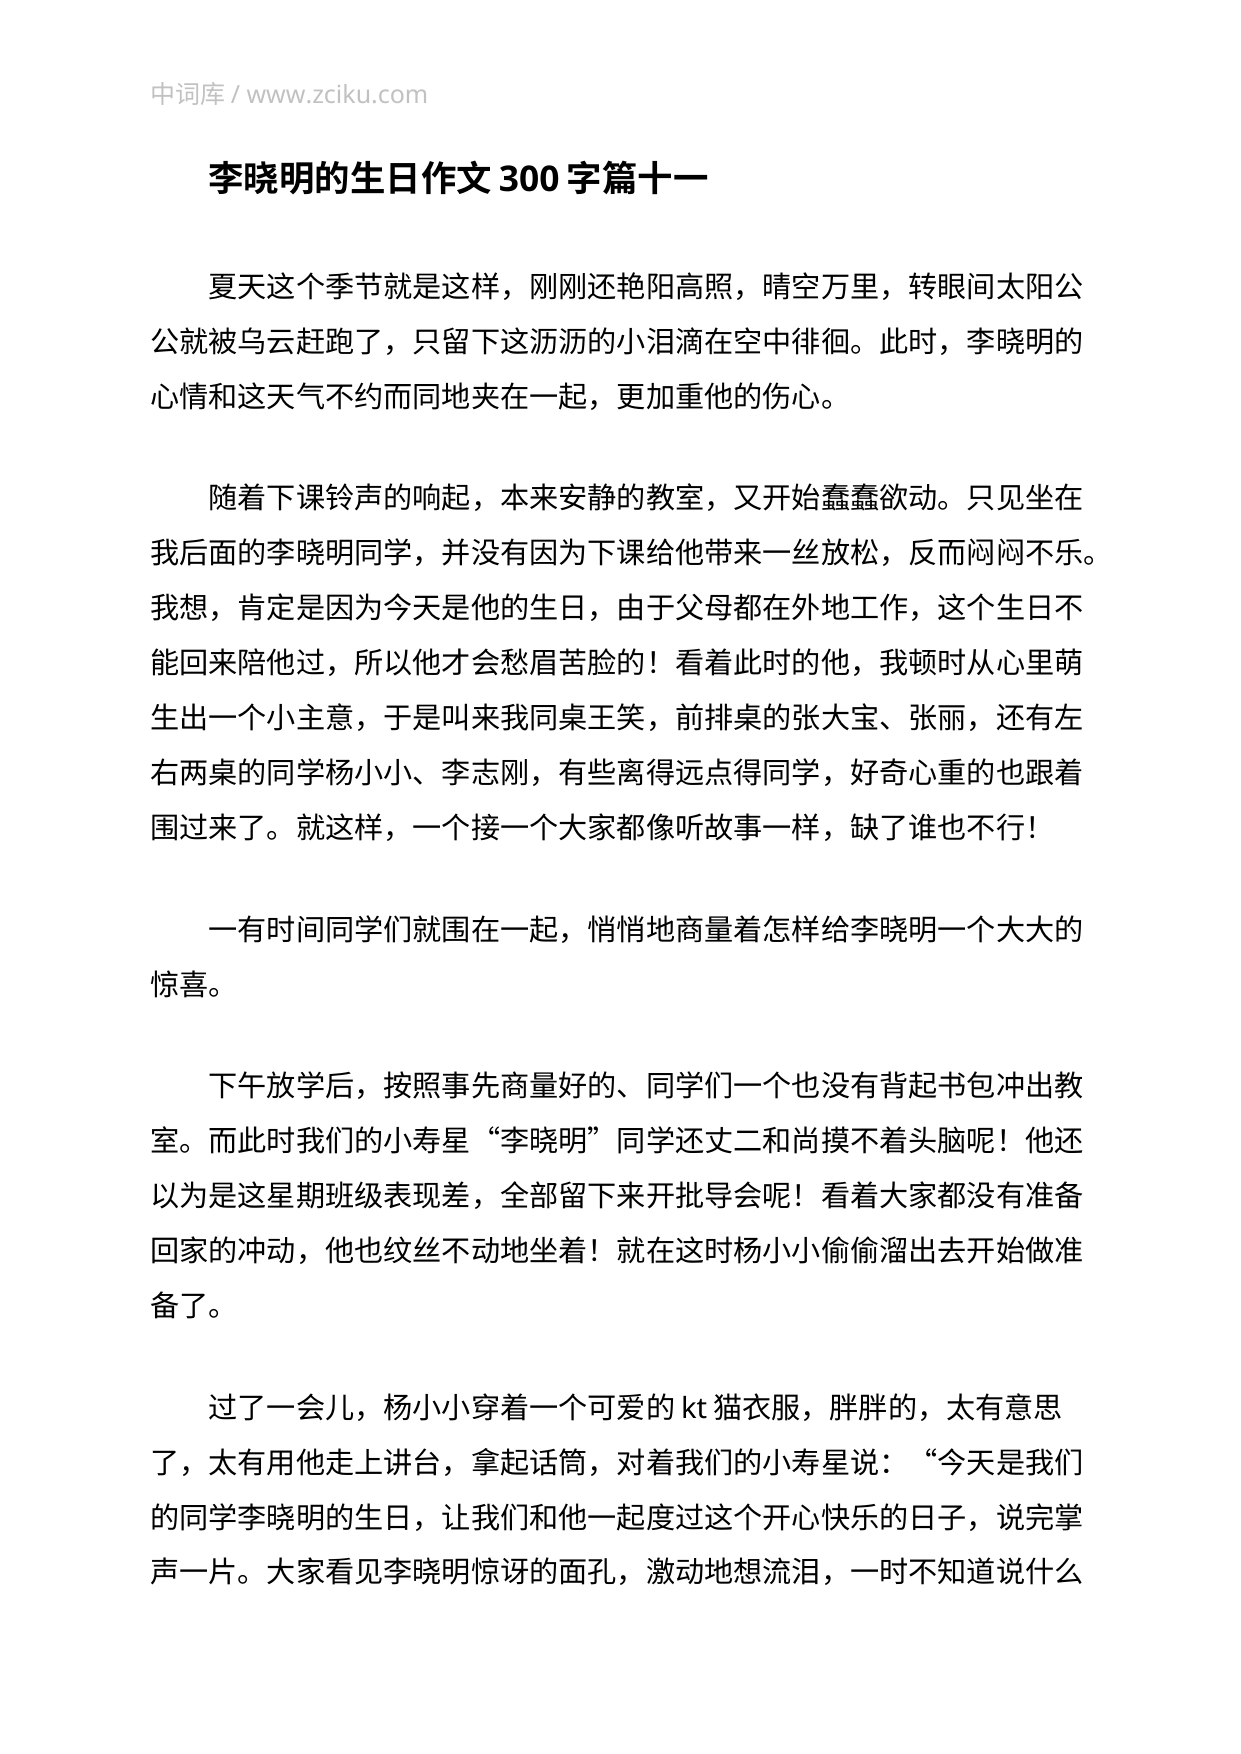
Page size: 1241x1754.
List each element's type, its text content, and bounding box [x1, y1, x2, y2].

text 夏天这个季节就是这样，刚刚还艳阳高照，晴空万里，转眼间太阳公公就被乌云赶跑了，只留下这沥沥的小泪滴在空中徘徊。此时，李晓明的心情和这天气不约而同地夹在一起，更加重他的伤心。 [150, 263, 1090, 416]
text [150, 1384, 1090, 1591]
text 李晓明的生日作文300字篇十一 [150, 150, 1090, 201]
text 一有时间同学们就围在一起，悄悄地商量着怎样给李晓明一个大大的惊喜。 [150, 906, 1090, 1003]
text 随着下课铃声的响起，本来安静的教室，又开始蠢蠢欲动。只见坐在我后面的李晓明同学，并没有因为下课给他带来一丝放松，反而闷闷不乐。我想，肯定是因为今天是他的生日，由于父母都在外地工作，这个生日不能回来陪他过，所以他才会愁眉苦脸的！看着此时的他，我顿时从心里萌生出一个小主意，于是叫来我同桌王笑，前排桌的张大宝、张丽，还有左右两桌的同学杨小小、李志刚，有些离得远点得同学，好奇心重的也跟着围过来了。就这样，一个接一个大家都像听故事一样，缺了谁也不行！ [150, 475, 1090, 847]
text 下午放学后，按照事先商量好的、同学们一个也没有背起书包冲出教室。而此时我们的小寿星“李晓明”同学还丈二和尚摸不着头脑呢！他还以为是这星期班级表现差，全部留下来开批导会呢！看着大家都没有准备回家的冲动，他也纹丝不动地坐着！就在这时杨小小偷偷溜出去开始做准备了。 [150, 1063, 1090, 1325]
